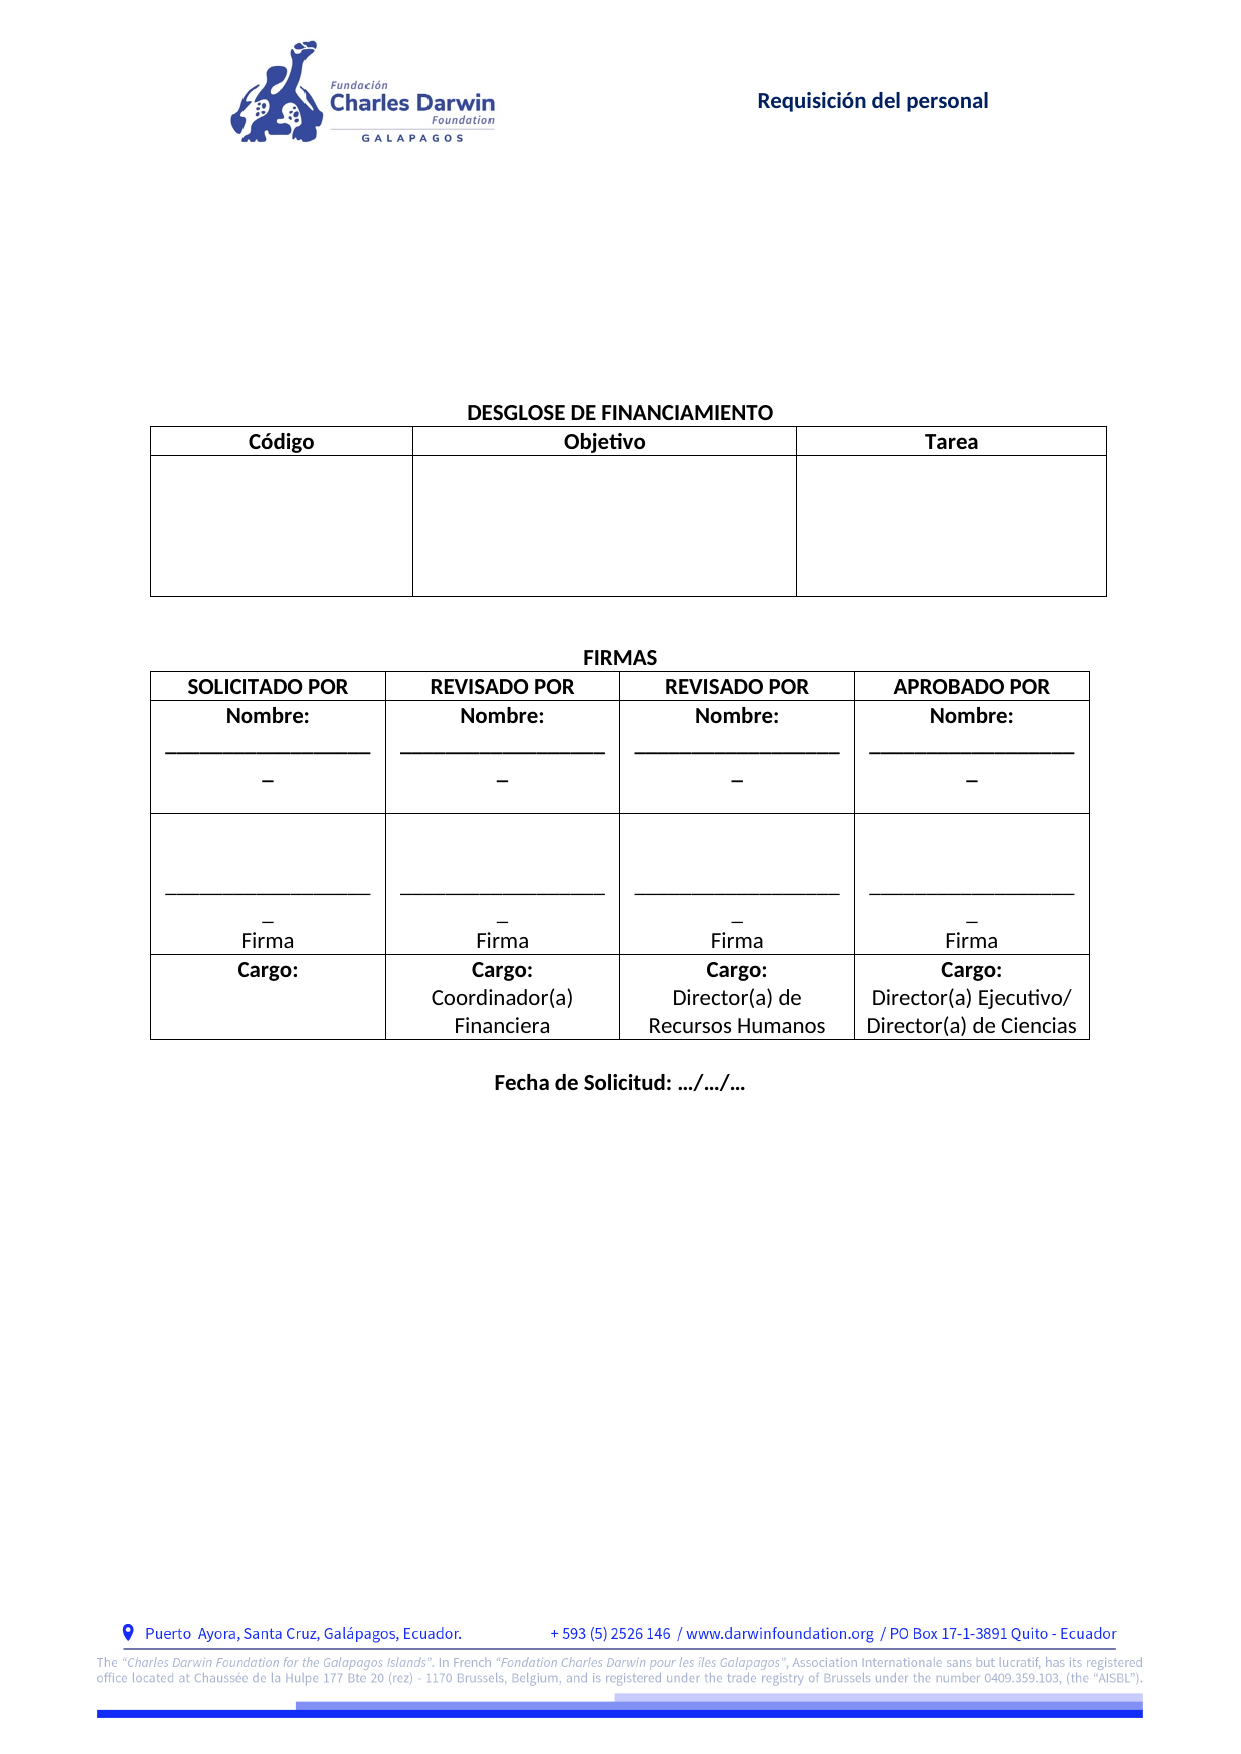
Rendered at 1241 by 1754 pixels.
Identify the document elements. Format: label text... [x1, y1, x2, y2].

table_cell [797, 456, 1106, 596]
table_header REVISADO POR [620, 672, 854, 700]
table_header SOLICITADO POR [151, 672, 385, 700]
table_header APROBADO POR [855, 672, 1089, 700]
table_cell Nombre: ___________________ [151, 701, 385, 813]
table_cell ___________________ Firma [620, 814, 854, 954]
text DESGLOSE DE FINANCIAMIENTO [150, 398, 1090, 426]
table_cell Nombre: ___________________ [386, 701, 619, 813]
table_cell Cargo: [151, 955, 385, 1039]
text Fecha de Solicitud: …/…/… [150, 1068, 1090, 1096]
table_header REVISADO POR [386, 672, 619, 700]
table_cell Cargo: Director(a) Ejecutivo/ Director(a) de Ciencias [855, 955, 1089, 1039]
table_header Tarea [797, 427, 1106, 455]
table_cell [413, 456, 796, 596]
text FIRMAS [150, 643, 1090, 671]
table_cell [151, 456, 412, 596]
table_header Código [151, 427, 412, 455]
table_cell Nombre: ___________________ [620, 701, 854, 813]
table_cell Cargo: Coordinador(a) Financiera [386, 955, 619, 1039]
picture [182, 0, 552, 201]
table_cell ___________________ Firma [386, 814, 619, 954]
picture [96, 1624, 1143, 1718]
table_cell Nombre: ___________________ [855, 701, 1089, 813]
table_cell ___________________ Firma [151, 814, 385, 954]
table_cell Cargo: Director(a) de Recursos Humanos [620, 955, 854, 1039]
table_cell ___________________ Firma [855, 814, 1089, 954]
table_header Objetivo [413, 427, 796, 455]
